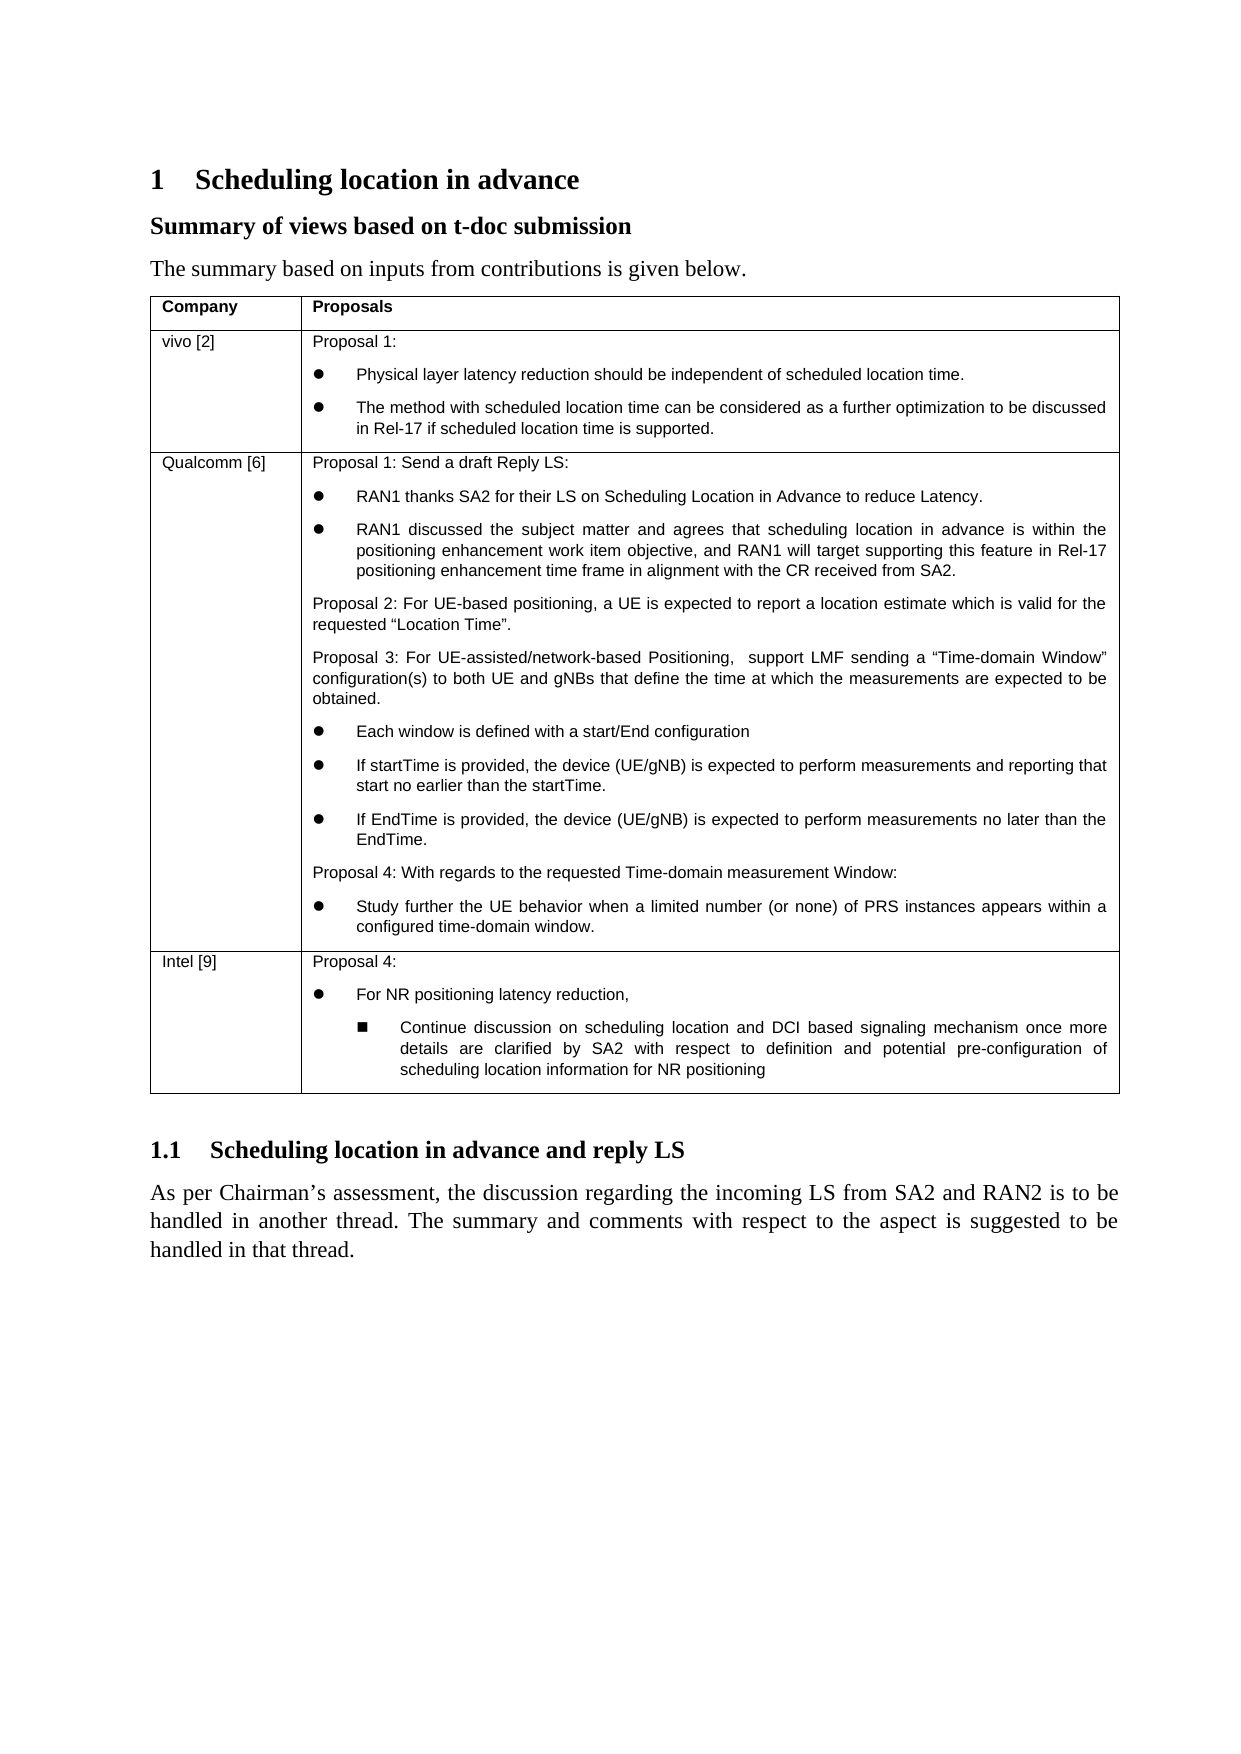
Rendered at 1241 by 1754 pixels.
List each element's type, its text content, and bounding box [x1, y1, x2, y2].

subtitle Scheduling location in advance and reply LS [150, 1135, 1120, 1164]
text The summary based on inputs from contributions is given below. [150, 255, 1120, 281]
table_cell Proposal 1: Send a draft Reply LS: RAN1 thanks SA2 for their LS on Scheduling Location in Advance to reduce Latency. RAN1 discussed the subject matter and agrees that scheduling location in advance is within the positioning enhancement work item objective, and RAN1 will target supporting this feature in Rel-17 positioning enhancement time frame in alignment with the CR received from SA2. Proposal 2: For UE-based positioning, a UE is expected to report a location estimate which is valid for the requested “Location Time”. Proposal 3: For UE-assisted/network-based Positioning, support LMF sending a “Time-domain Window” configuration(s) to both UE and gNBs that define the time at which the measurements are expected to be obtained. Each window is defined with a start/End configuration If startTime is provided, the device (UE/gNB) is expected to perform measurements and reporting that start no earlier than the startTime. If EndTime is provided, the device (UE/gNB) is expected to perform measurements no later than the EndTime. Proposal 4: With regards to the requested Time-domain measurement Window: Study further the UE behavior when a limited number (or none) of PRS instances appears within a configured time-domain window. [302, 453, 1119, 951]
table_cell Proposal 4: For NR positioning latency reduction, Continue discussion on scheduling location and DCI based signaling mechanism once more details are clarified by SA2 with respect to definition and potential pre-configuration of scheduling location information for NR positioning [302, 952, 1119, 1093]
text As per Chairman’s assessment, the discussion regarding the incoming LS from SA2 and RAN2 is to be handled in another thread. The summary and comments with respect to the aspect is suggested to be handled in that thread. [150, 1179, 1120, 1262]
table_cell vivo [2] [151, 331, 301, 452]
table_cell Qualcomm [6] [151, 453, 301, 951]
table_header Company [151, 297, 301, 330]
table_cell Intel [9] [151, 952, 301, 1093]
table_cell Proposal 1: Physical layer latency reduction should be independent of scheduled location time. The method with scheduled location time can be considered as a further optimization to be discussed in Rel-17 if scheduled location time is supported. [302, 331, 1119, 452]
subtitle Summary of views based on t-doc submission [150, 211, 1120, 240]
table_header Proposals [302, 297, 1119, 330]
subtitle Scheduling location in advance [150, 162, 1120, 196]
